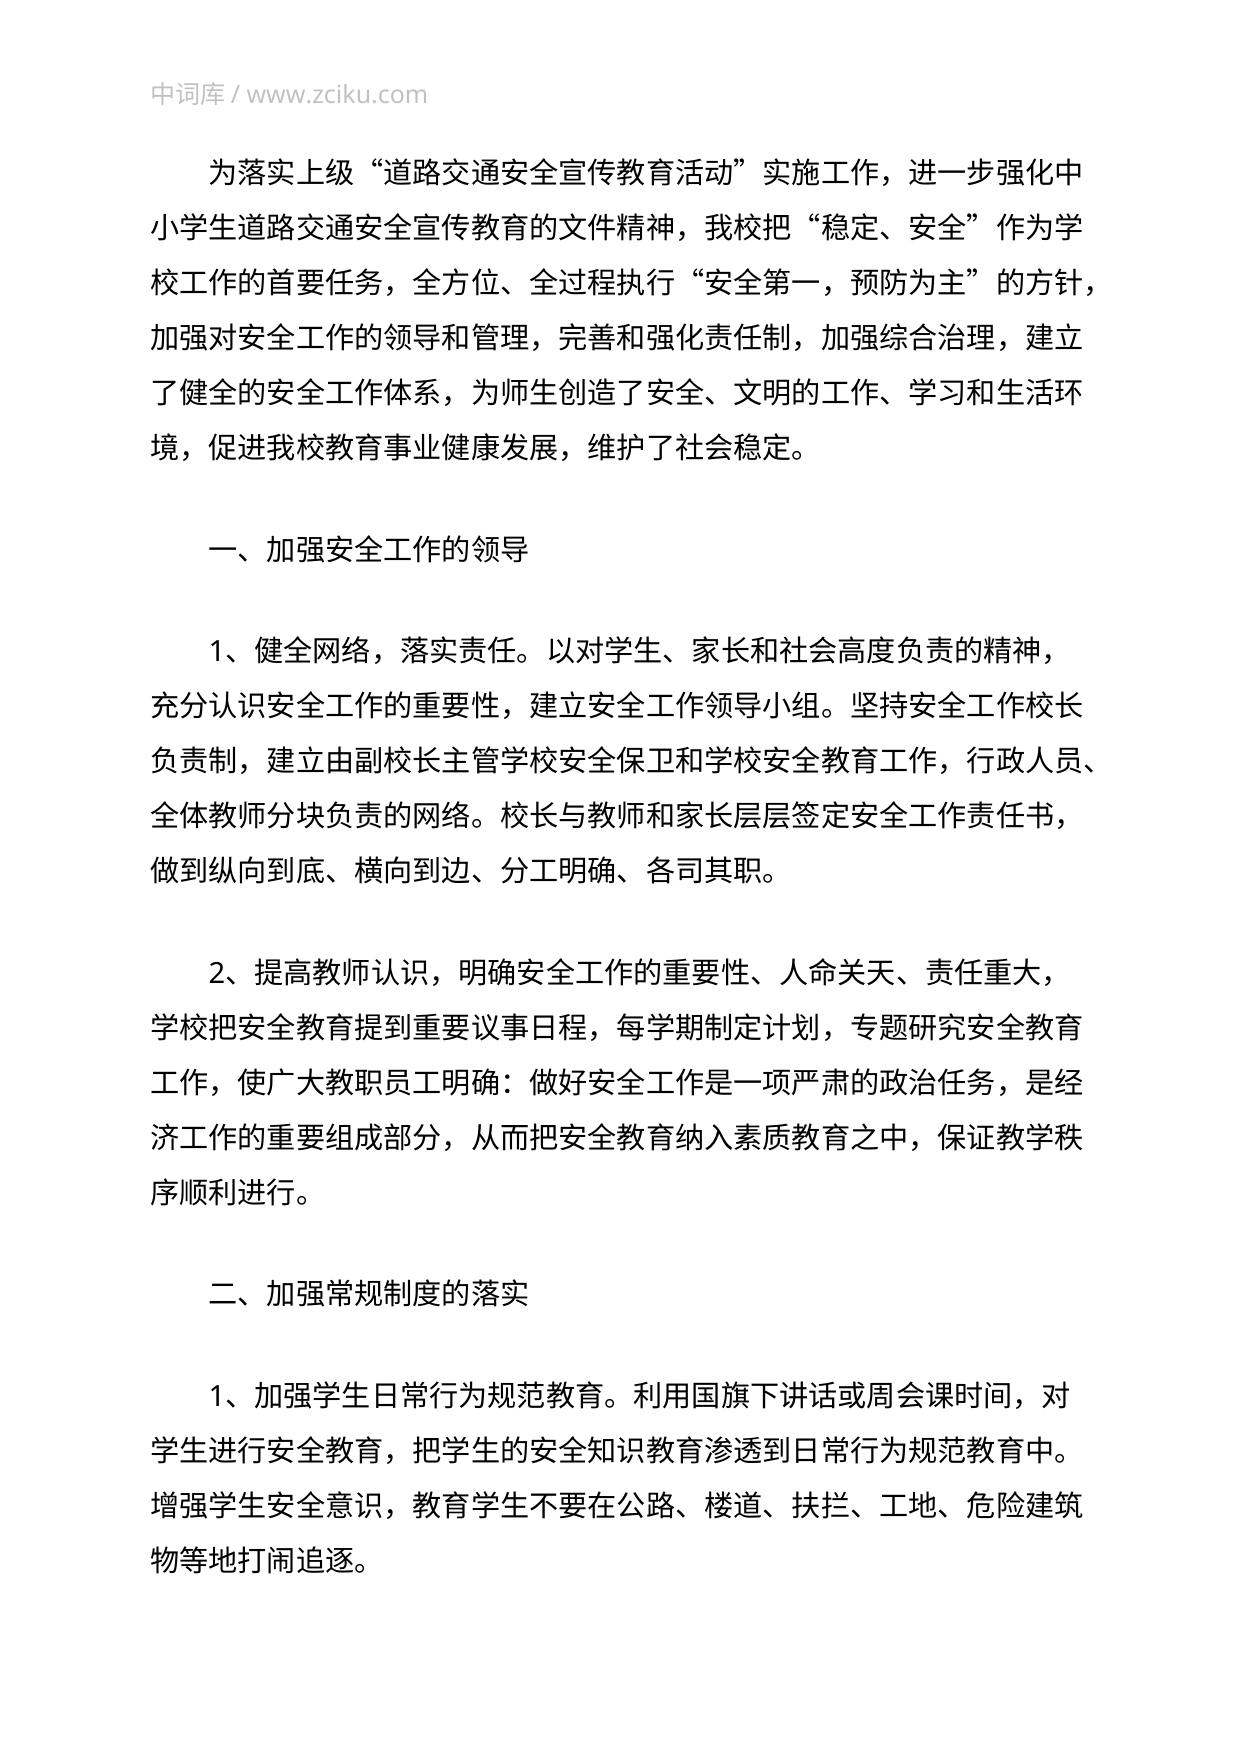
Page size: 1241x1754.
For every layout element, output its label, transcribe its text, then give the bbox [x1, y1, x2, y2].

text 2、提高教师认识，明确安全工作的重要性、人命关天、责任重大，学校把安全教育提到重要议事日程，每学期制定计划，专题研究安全教育工作，使广大教职员工明确：做好安全工作是一项严肃的政治任务，是经济工作的重要组成部分，从而把安全教育纳入素质教育之中，保证教学秩序顺利进行。 [150, 949, 1090, 1211]
text 1、健全网络，落实责任。以对学生、家长和社会高度负责的精神，充分认识安全工作的重要性，建立安全工作领导小组。坚持安全工作校长负责制，建立由副校长主管学校安全保卫和学校安全教育工作，行政人员、全体教师分块负责的网络。校长与教师和家长层层签定安全工作责任书，做到纵向到底、横向到边、分工明确、各司其职。 [150, 628, 1090, 890]
text 为落实上级“道路交通安全宣传教育活动”实施工作，进一步强化中小学生道路交通安全宣传教育的文件精神，我校把“稳定、安全”作为学校工作的首要任务，全方位、全过程执行“安全第一，预防为主”的方针，加强对安全工作的领导和管理，完善和强化责任制，加强综合治理，建立了健全的安全工作体系，为师生创造了安全、文明的工作、学习和生活环境，促进我校教育事业健康发展，维护了社会稳定。 [150, 150, 1090, 467]
text 1、加强学生日常行为规范教育。利用国旗下讲话或周会课时间，对学生进行安全教育，把学生的安全知识教育渗透到日常行为规范教育中。增强学生安全意识，教育学生不要在公路、楼道、扶拦、工地、危险建筑物等地打闹追逐。 [150, 1373, 1090, 1580]
text 二、加强常规制度的落实 [150, 1271, 1090, 1313]
text 一、加强安全工作的领导 [150, 526, 1090, 568]
